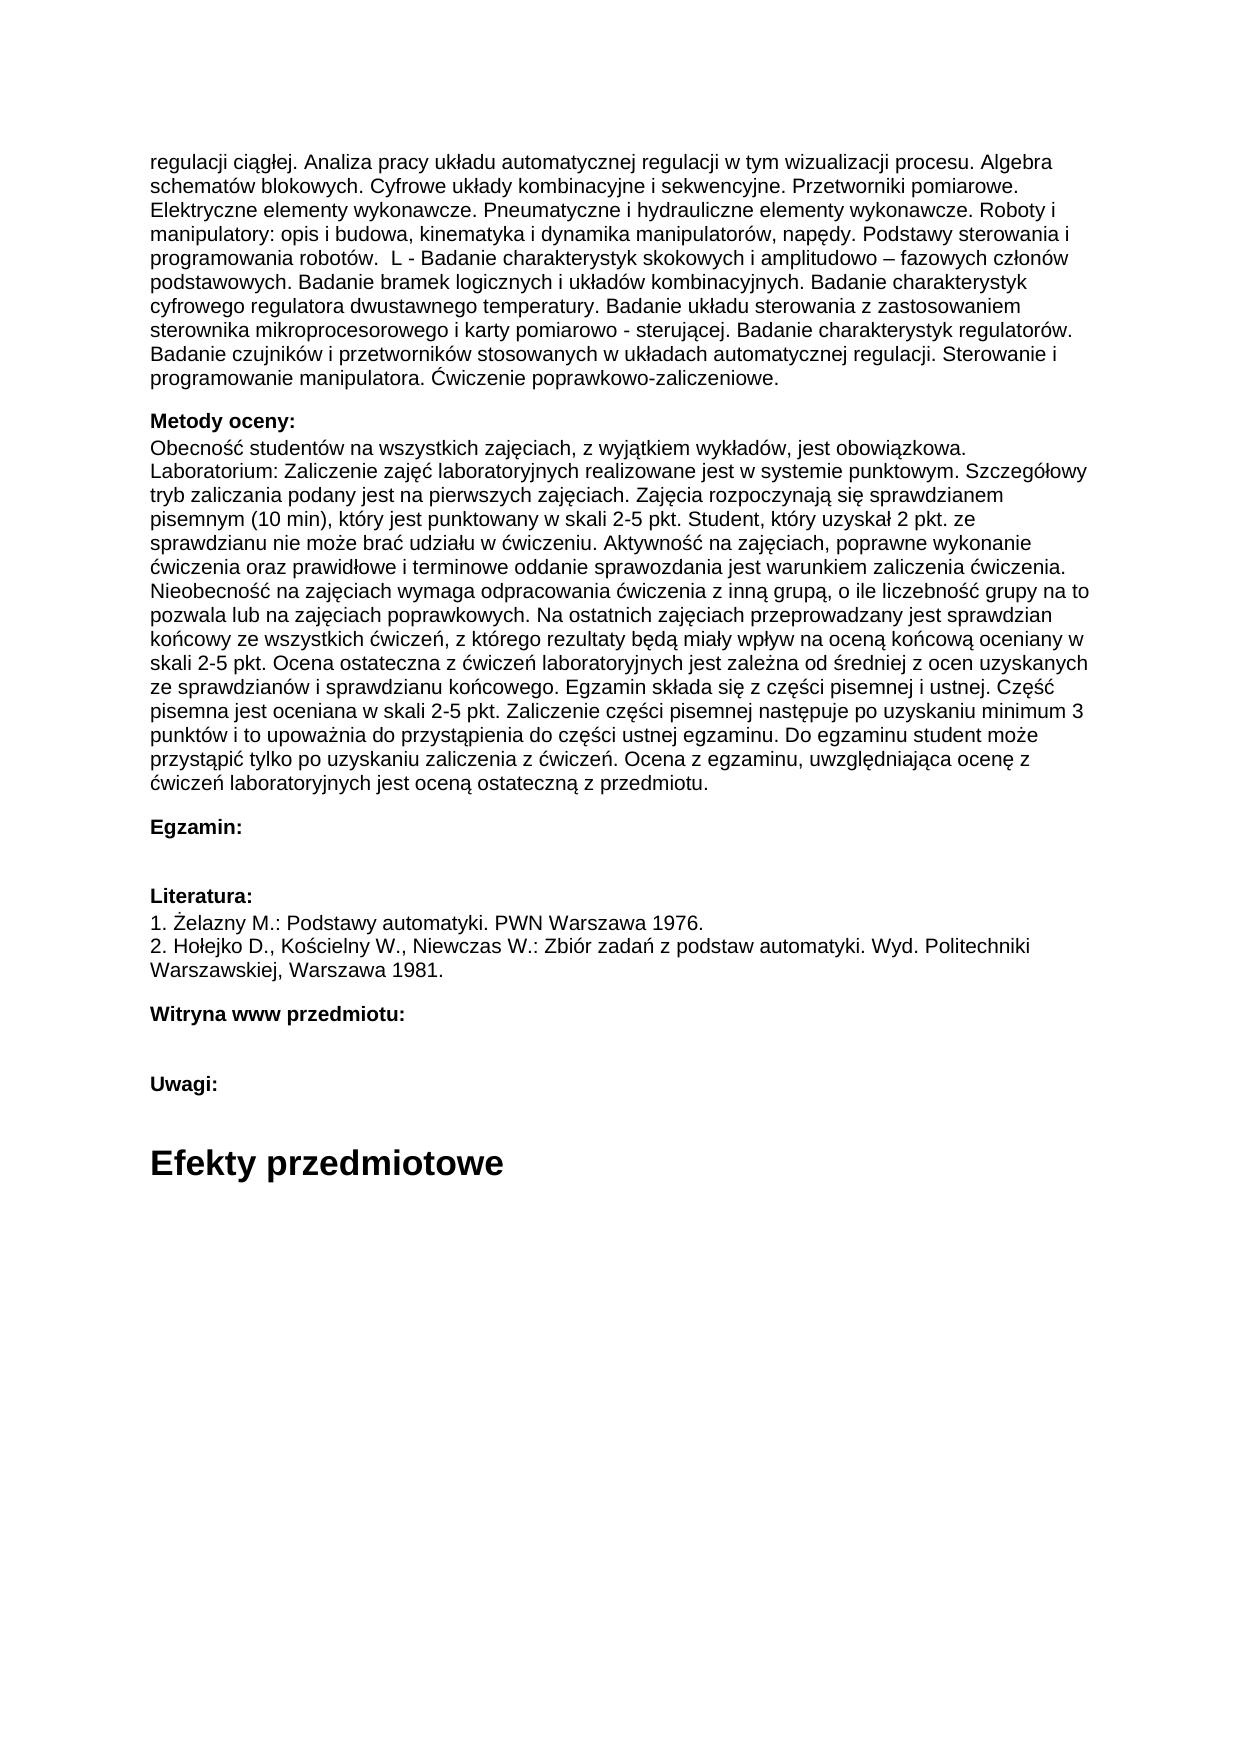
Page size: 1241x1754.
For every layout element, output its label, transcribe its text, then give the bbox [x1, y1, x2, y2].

text Obecność studentów na wszystkich zajęciach, z wyjątkiem wykładów, jest obowiązkowa. Laboratorium: Zaliczenie zajęć laboratoryjnych realizowane jest w systemie punktowym. Szczegółowy tryb zaliczania podany jest na pierwszych zajęciach. Zajęcia rozpoczynają się sprawdzianem pisemnym (10 min), który jest punktowany w skali 2-5 pkt. Student, który uzyskał 2 pkt. ze sprawdzianu nie może brać udziału w ćwiczeniu. Aktywność na zajęciach, poprawne wykonanie ćwiczenia oraz prawidłowe i terminowe oddanie sprawozdania jest warunkiem zaliczenia ćwiczenia. Nieobecność na zajęciach wymaga odpracowania ćwiczenia z inną grupą, o ile liczebność grupy na to pozwala lub na zajęciach poprawkowych. Na ostatnich zajęciach przeprowadzany jest sprawdzian końcowy ze wszystkich ćwiczeń, z którego rezultaty będą miały wpływ na oceną końcową oceniany w skali 2-5 pkt. Ocena ostateczna z ćwiczeń laboratoryjnych jest zależna od średniej z ocen uzyskanych ze sprawdzianów i sprawdzianu końcowego. Egzamin składa się z części pisemnej i ustnej. Część pisemna jest oceniana w skali 2-5 pkt. Zaliczenie części pisemnej następuje po uzyskaniu minimum 3 punktów i to upoważnia do przystąpienia do części ustnej egzaminu. Do egzaminu student może przystąpić tylko po uzyskaniu zaliczenia z ćwiczeń. Ocena z egzaminu, uwzględniająca ocenę z ćwiczeń laboratoryjnych jest oceną ostateczną z przedmiotu. [150, 435, 1090, 795]
text Egzamin: [150, 814, 1090, 838]
text Metody oceny: [150, 409, 1090, 433]
text 1. Żelazny M.: Podstawy automatyki. PWN Warszawa 1976. 2. Hołejko D., Kościelny W., Niewczas W.: Zbiór zadań z podstaw automatyki. Wyd. Politechniki Warszawskiej, Warszawa 1981. [150, 910, 1090, 982]
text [150, 150, 1090, 389]
text Uwagi: [150, 1072, 1090, 1096]
text Literatura: [150, 884, 1090, 908]
text Witryna www przedmiotu: [150, 1002, 1090, 1026]
subtitle Efekty przedmiotowe [150, 1142, 1090, 1182]
